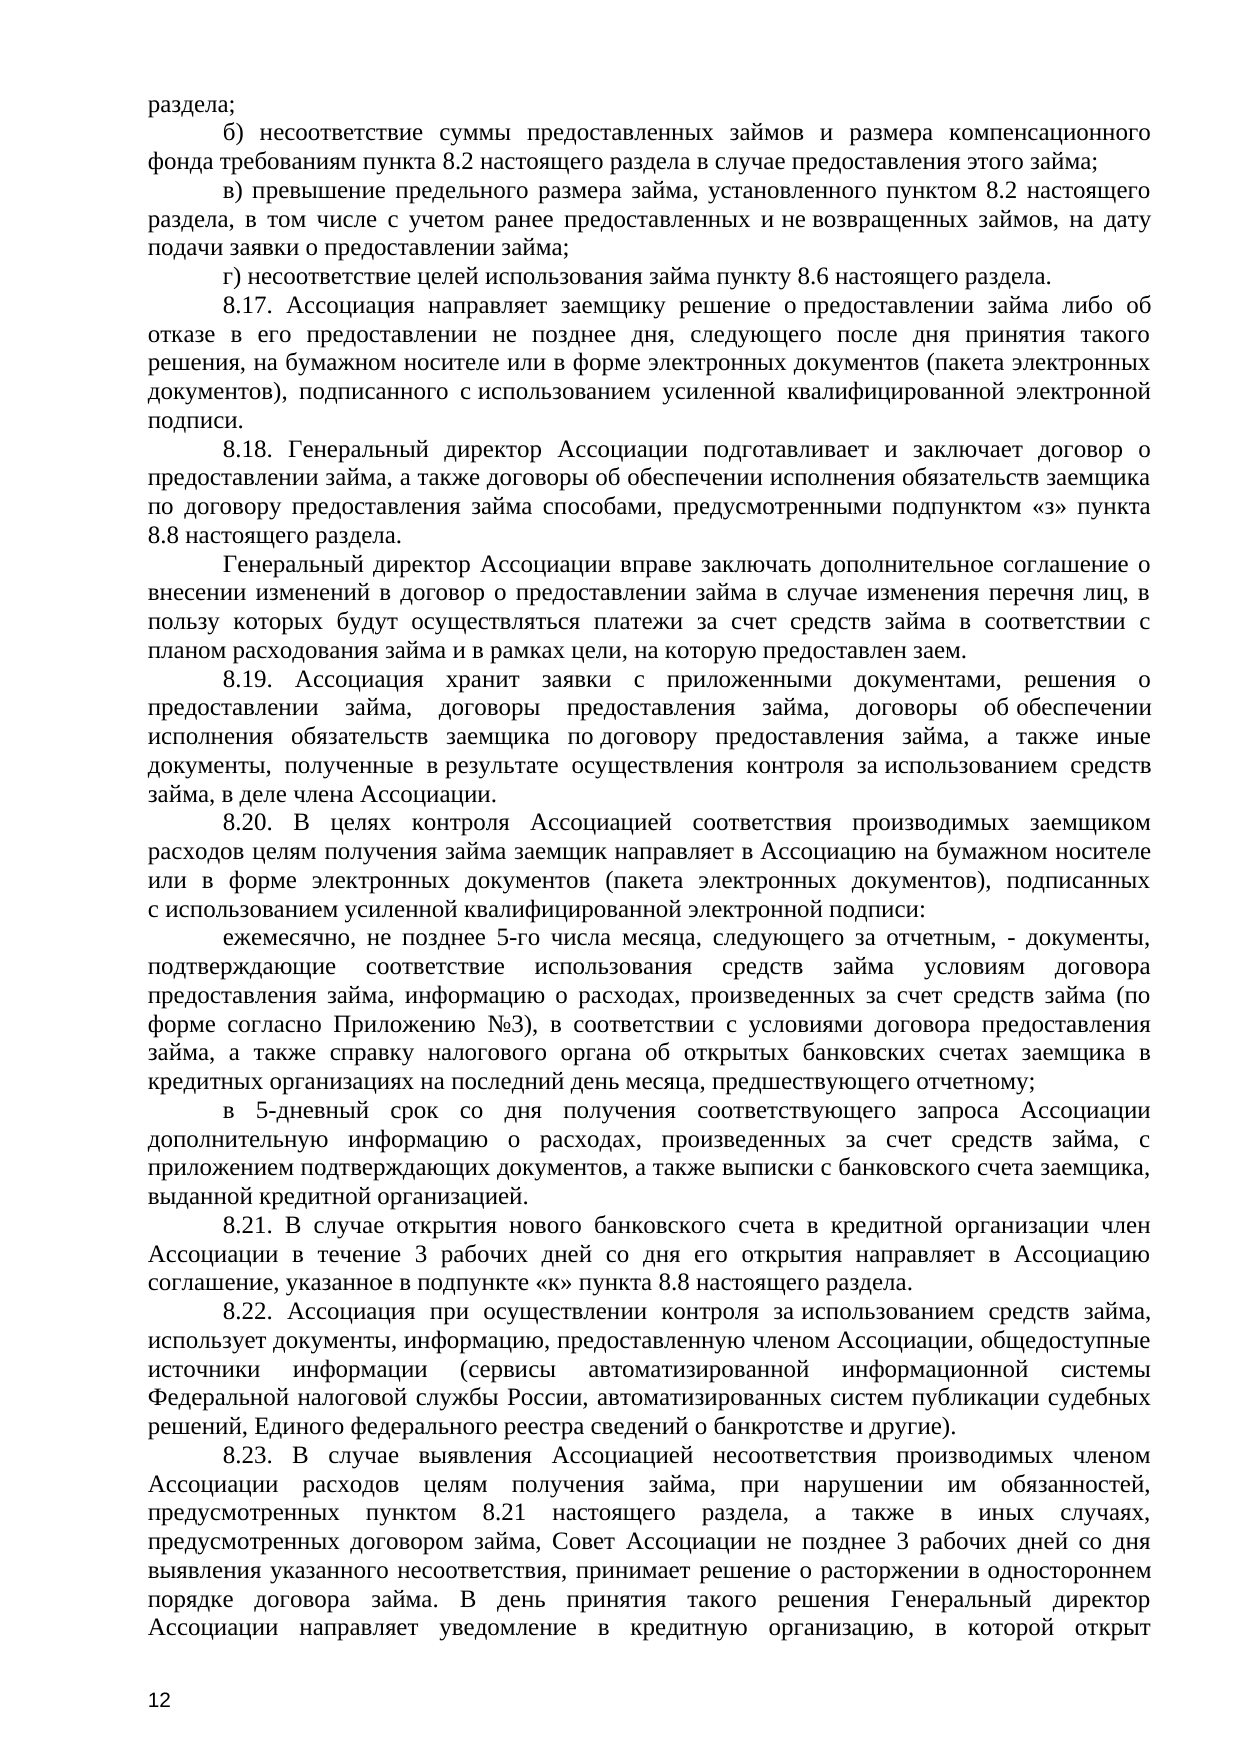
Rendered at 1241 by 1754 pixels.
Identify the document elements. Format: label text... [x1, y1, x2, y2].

text ежемесячно, не позднее 5-го числа месяца, следующего за отчетным, - документы, подтверждающие соответствие использования средств займа условиям договора предоставления займа, информацию о расходах, произведенных за счет средств займа (по форме согласно Приложению №3), в соответствии с условиями договора предоставления займа, а также справку налогового органа об открытых банковских счетах заемщика в кредитных организациях на последний день месяца, предшествующего отчетному; [148, 922, 1152, 1095]
text б) несоответствие суммы предоставленных займов и размера компенсационного фонда требованиям пункта 8.2 настоящего раздела в случае предоставления этого займа; [148, 117, 1152, 175]
text 8.20. В целях контроля Ассоциацией соответствия производимых заемщиком расходов целям получения займа заемщик направляет в Ассоциацию на бумажном носителе или в форме электронных документов (пакета электронных документов), подписанных с использованием усиленной квалифицированной электронной подписи: [148, 807, 1152, 922]
text 8.19. Ассоциация хранит заявки с приложенными документами, решения о предоставлении займа, договоры предоставления займа, договоры об обеспечении исполнения обязательств заемщика по договору предоставления займа, а также иные документы, полученные в результате осуществления контроля за использованием средств займа, в деле члена Ассоциации. [148, 664, 1152, 807]
text 8.21. В случае открытия нового банковского счета в кредитной организации член Ассоциации в течение 3 рабочих дней со дня его открытия направляет в Ассоциацию соглашение, указанное в подпункте «к» пункта 8.8 настоящего раздела. [148, 1210, 1152, 1296]
text в 5-дневный срок со дня получения соответствующего запроса Ассоциации дополнительную информацию о расходах, произведенных за счет средств займа, с приложением подтверждающих документов, а также выписки с банковского счета заемщика, выданной кредитной организацией. [148, 1095, 1152, 1210]
text г) несоответствие целей использования займа пункту 8.6 настоящего раздела. [148, 261, 1152, 290]
text 8.22. Ассоциация при осуществлении контроля за использованием средств займа, использует документы, информацию, предоставленную членом Ассоциации, общедоступные источники информации (сервисы автоматизированной информационной системы Федеральной налоговой службы России, автоматизированных систем публикации судебных решений, Единого федерального реестра сведений о банкротстве и другие). [148, 1296, 1152, 1440]
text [148, 89, 1152, 117]
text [148, 1440, 1152, 1641]
text 8.18. Генеральный директор Ассоциации подготавливает и заключает договор о предоставлении займа, а также договоры об обеспечении исполнения обязательств заемщика по договору предоставления займа способами, предусмотренными подпунктом «з» пункта 8.8 настоящего раздела. [148, 434, 1152, 549]
text Генеральный директор Ассоциации вправе заключать дополнительное соглашение о внесении изменений в договор о предоставлении займа в случае изменения перечня лиц, в пользу которых будут осуществляться платежи за счет средств займа в соответствии с планом расходования займа и в рамках цели, на которую предоставлен заем. [148, 549, 1152, 664]
text в) превышение предельного размера займа, установленного пунктом 8.2 настоящего раздела, в том числе с учетом ранее предоставленных и не возвращенных займов, на дату подачи заявки о предоставлении займа; [148, 175, 1152, 261]
text 8.17. Ассоциация направляет заемщику решение о предоставлении займа либо об отказе в его предоставлении не позднее дня, следующего после дня принятия такого решения, на бумажном носителе или в форме электронных документов (пакета электронных документов), подписанного с использованием усиленной квалифицированной электронной подписи. [148, 290, 1152, 434]
